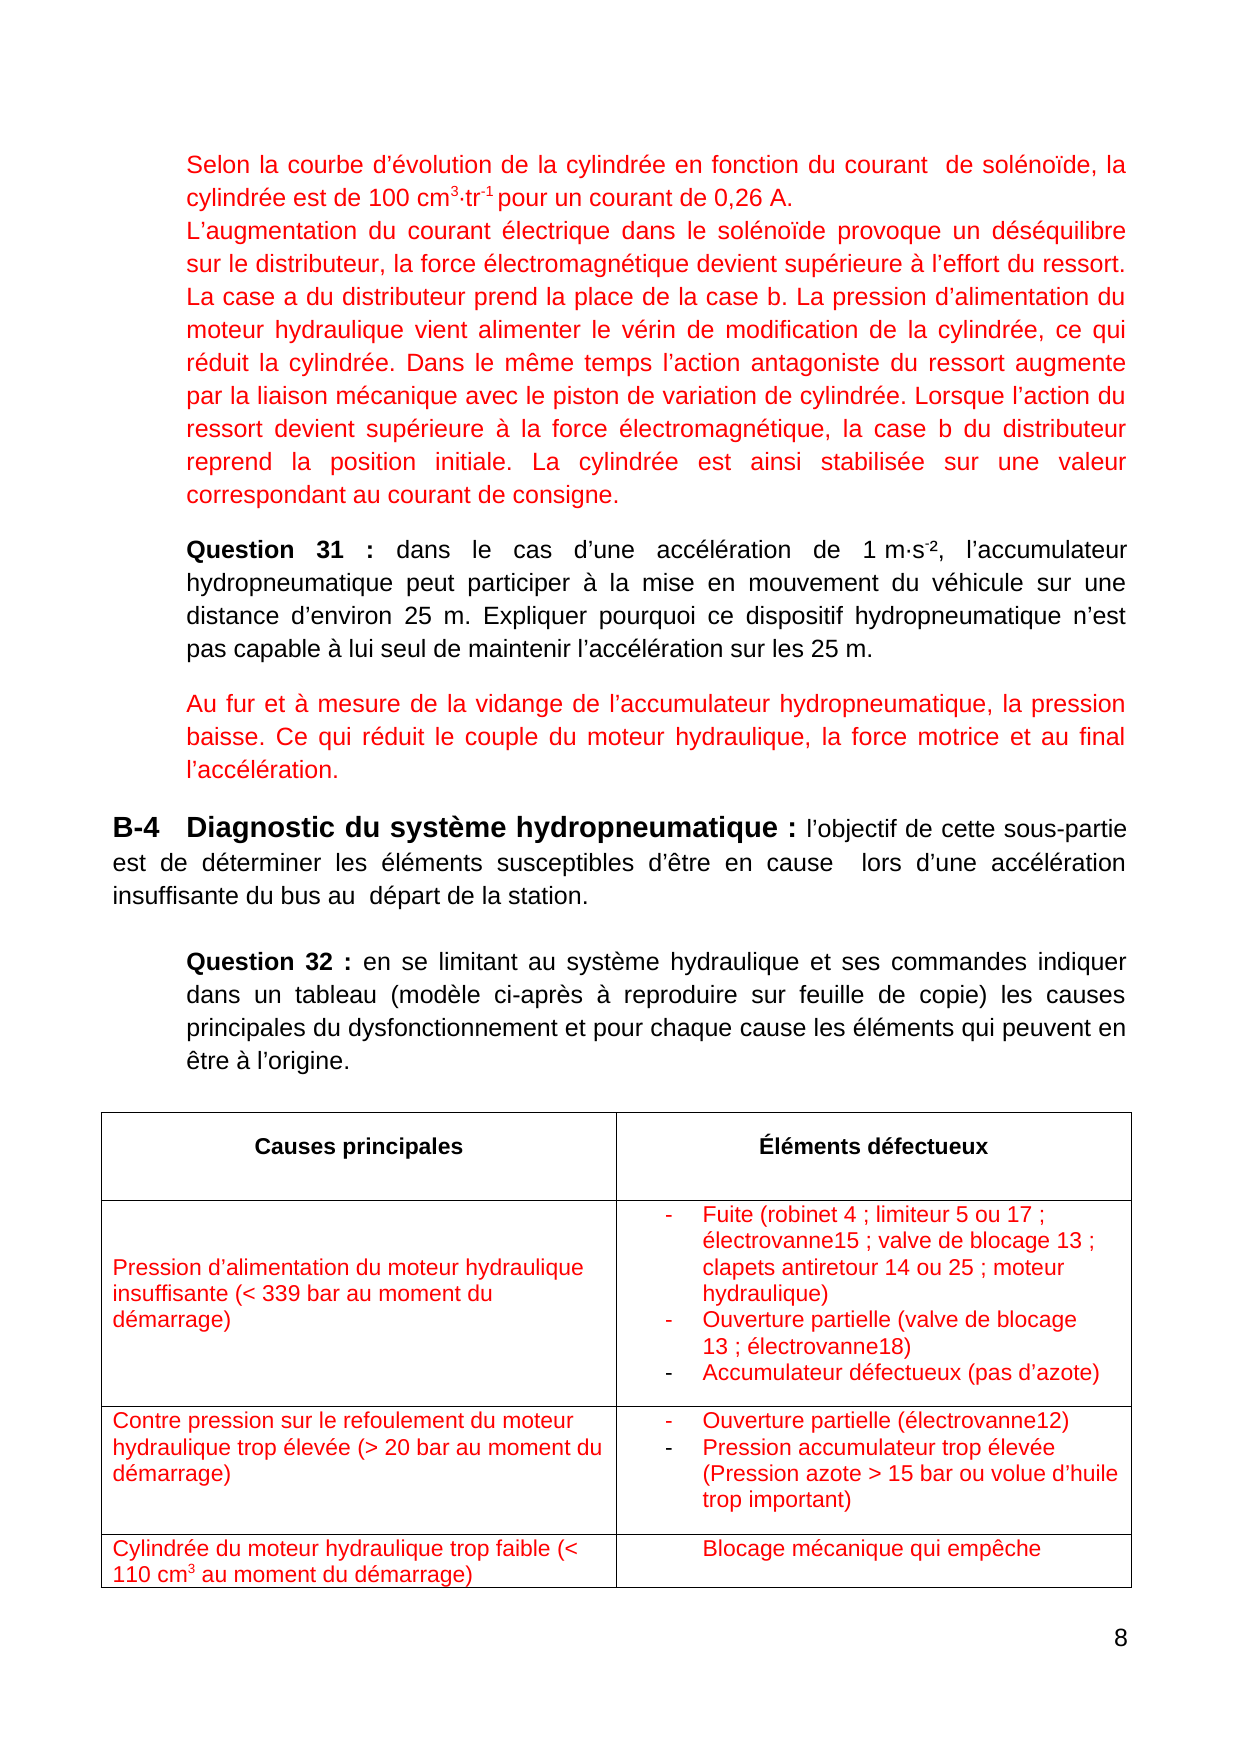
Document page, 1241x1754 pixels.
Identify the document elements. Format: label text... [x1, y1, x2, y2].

table_header Éléments défectueux [617, 1113, 1131, 1200]
text Question 32 : en se limitant au système hydraulique et ses commandes indiquer dans un tableau (modèle ci-après à reproduire sur feuille de copie) les causes principales du dysfonctionnement et pour chaque cause les éléments qui peuvent en être à l’origine. [186, 947, 1128, 1075]
table_cell Ouverture partielle (électrovanne12) Pression accumulateur trop élevée (Pression azote > 15 bar ou volue d’huile trop important) [617, 1407, 1131, 1533]
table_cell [617, 1535, 1131, 1587]
table_cell Pression d’alimentation du moteur hydraulique insuffisante (< 339 bar au moment du démarrage) [102, 1201, 616, 1406]
table_cell Fuite (robinet 4 ; limiteur 5 ou 17 ; électrovanne15 ; valve de blocage 13 ; clapets antiretour 14 ou 25 ; moteur hydraulique) Ouverture partielle (valve de blocage 13 ; électrovanne18) Accumulateur défectueux (pas d’azote) [617, 1201, 1131, 1406]
text B-4 Diagnostic du système hydropneumatique : l’objectif de cette sous-partie est de déterminer les éléments susceptibles d’être en cause lors d’une accélération insuffisante du bus au départ de la station. [112, 810, 1128, 910]
text L’augmentation du courant électrique dans le solénoïde provoque un déséquilibre sur le distributeur, la force électromagnétique devient supérieure à l’effort du ressort. La case a du distributeur prend la place de la case b. La pression d’alimentation du moteur hydraulique vient alimenter le vérin de modification de la cylindrée, ce qui réduit la cylindrée. Dans le même temps l’action antagoniste du ressort augmente par la liaison mécanique avec le piston de variation de cylindrée. Lorsque l’action du ressort devient supérieure à la force électromagnétique, la case b du distributeur reprend la position initiale. La cylindrée est ainsi stabilisée sur une valeur correspondant au courant de consigne. [186, 216, 1128, 509]
table_header Causes principales [102, 1113, 616, 1200]
text Question 31 : dans le cas d’une accélération de 1 m∙s-², l’accumulateur hydropneumatique peut participer à la mise en mouvement du véhicule sur une distance d’environ 25 m. Expliquer pourquoi ce dispositif hydropneumatique n’est pas capable à lui seul de maintenir l’accélération sur les 25 m. [186, 535, 1128, 663]
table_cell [102, 1535, 616, 1587]
table_cell Contre pression sur le refoulement du moteur hydraulique trop élevée (> 20 bar au moment du démarrage) [102, 1407, 616, 1533]
text Au fur et à mesure de la vidange de l’accumulateur hydropneumatique, la pression baisse. Ce qui réduit le couple du moteur hydraulique, la force motrice et au final l’accélération. [186, 689, 1128, 784]
text Selon la courbe d’évolution de la cylindrée en fonction du courant de solénoïde, la cylindrée est de 100 cm3∙tr-1 pour un courant de 0,26 A. [186, 150, 1128, 212]
